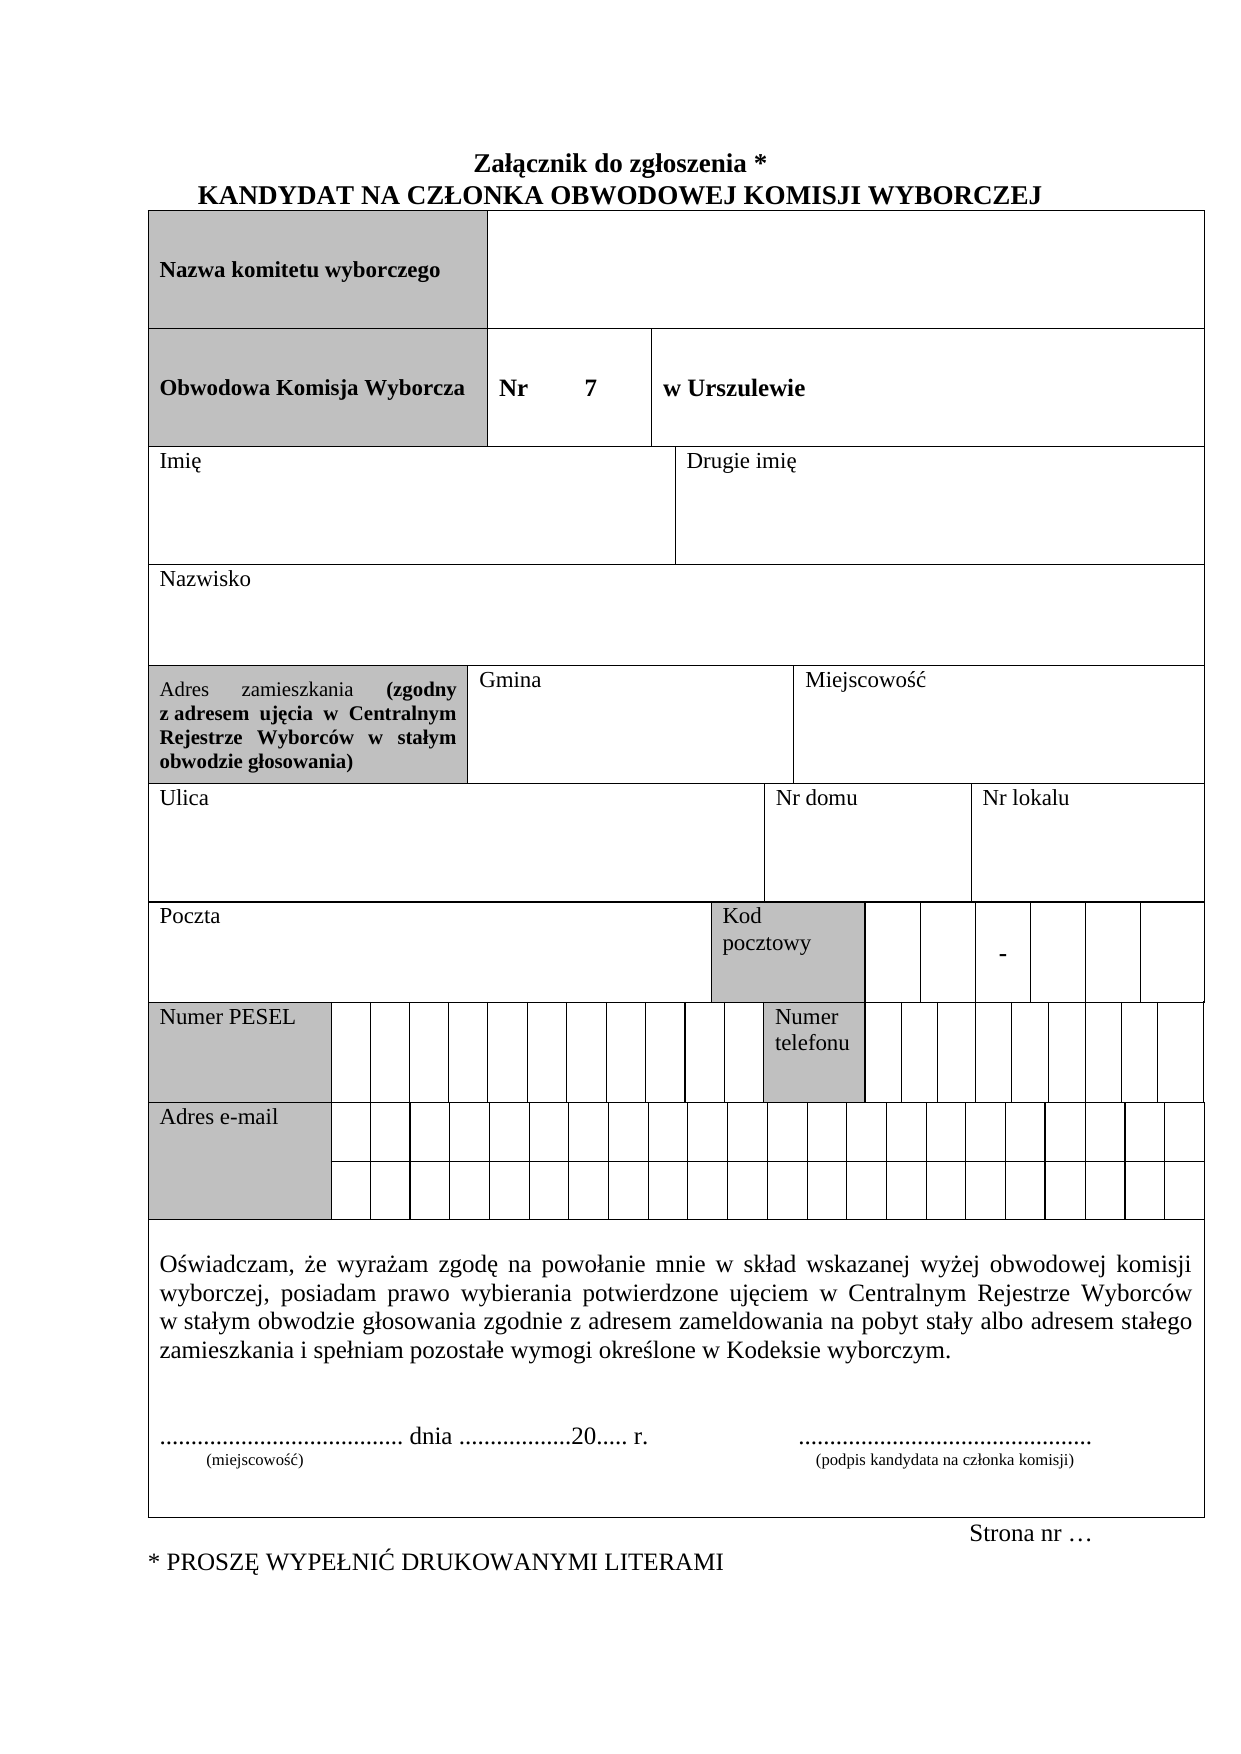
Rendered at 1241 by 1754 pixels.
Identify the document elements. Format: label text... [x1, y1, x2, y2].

table_cell [649, 1103, 687, 1161]
table_cell [490, 1103, 529, 1161]
table_cell w Urszulewie [652, 329, 1204, 446]
table_cell [1046, 1103, 1085, 1161]
table_cell [1046, 1162, 1085, 1219]
table_cell [332, 1003, 370, 1102]
table_cell [1158, 1003, 1203, 1102]
table_cell [1122, 1003, 1157, 1102]
table_cell [449, 1003, 487, 1102]
table_cell [688, 1162, 727, 1219]
table_cell [1165, 1162, 1204, 1219]
table_cell - [976, 903, 1030, 1002]
table_cell [966, 1162, 1005, 1219]
table_cell [768, 1103, 807, 1161]
table_cell [569, 1162, 608, 1219]
table_cell [1006, 1103, 1044, 1161]
text KANDYDAT NA CZŁONKA OBWODOWEJ KOMISJI WYBORCZEJ [148, 179, 1093, 210]
table_cell Numer telefonu [764, 1003, 864, 1102]
table_cell [607, 1003, 645, 1102]
table_cell [866, 903, 920, 1002]
table_cell [921, 903, 975, 1002]
table_cell [646, 1003, 684, 1102]
text Strona nr … [148, 1518, 1093, 1547]
text * PROSZĘ WYPEŁNIĆ DRUKOWANYMI LITERAMI [148, 1547, 1093, 1575]
table_cell [371, 1003, 409, 1102]
table_cell [528, 1003, 566, 1102]
table_cell [1086, 903, 1140, 1002]
table_cell Imię [149, 447, 675, 564]
table_cell [530, 1103, 568, 1161]
table_cell [808, 1162, 846, 1219]
table_cell [966, 1103, 1005, 1161]
table_cell [728, 1162, 767, 1219]
table_cell [332, 1103, 370, 1161]
table_cell Adres zamieszkania (zgodny z adresem ujęcia w Centralnym Rejestrze Wyborców w stałym obwodzie głosowania) [149, 666, 467, 783]
table_cell Ulica [149, 784, 764, 901]
table_cell [768, 1162, 807, 1219]
table_cell Miejscowość [794, 666, 1204, 783]
table_cell [1126, 1162, 1164, 1219]
table_cell [927, 1103, 965, 1161]
table_cell [609, 1162, 648, 1219]
table_cell [450, 1162, 489, 1219]
table_cell [1086, 1162, 1124, 1219]
table_cell [371, 1103, 409, 1161]
table_cell [847, 1162, 886, 1219]
table_cell [887, 1162, 926, 1219]
table_cell [688, 1103, 727, 1161]
table_cell [411, 1162, 449, 1219]
table_cell Oświadczam, że wyrażam zgodę na powołanie mnie w skład wskazanej wyżej obwodowej komisji wyborczej, posiadam prawo wybierania potwierdzone ujęciem w Centralnym Rejestrze Wyborców w stałym obwodzie głosowania zgodnie z adresem zameldowania na pobyt stały albo adresem stałego zamieszkania i spełniam pozostałe wymogi określone w Kodeksie wyborczym. ....................................... dnia ..................20..... r. ............................................... (miejscowość) (podpis kandydata na członka komisji) [149, 1220, 1204, 1517]
table_cell [927, 1162, 965, 1219]
table_cell [1049, 1003, 1085, 1102]
table_cell [938, 1003, 975, 1102]
table_cell [411, 1103, 449, 1161]
table_cell [1086, 1103, 1124, 1161]
table_cell [1126, 1103, 1164, 1161]
table_cell [490, 1162, 529, 1219]
table_cell [450, 1103, 489, 1161]
table_cell [649, 1162, 687, 1219]
table_cell [609, 1103, 648, 1161]
table_cell [567, 1003, 606, 1102]
table_cell [725, 1003, 763, 1102]
table_header [488, 211, 1204, 328]
table_cell Drugie imię [676, 447, 1204, 564]
table_cell [847, 1103, 886, 1161]
table_cell [887, 1103, 926, 1161]
table_cell [1141, 903, 1204, 1002]
table_cell [1012, 1003, 1048, 1102]
table_cell [866, 1003, 901, 1102]
table_cell [332, 1162, 370, 1219]
table_cell Numer PESEL [149, 1003, 331, 1102]
table_header Nazwa komitetu wyborczego [149, 211, 487, 328]
table_cell Adres e-mail [149, 1103, 331, 1219]
table_cell [530, 1162, 568, 1219]
table_cell [371, 1162, 409, 1219]
table_cell [728, 1103, 767, 1161]
table_cell [976, 1003, 1011, 1102]
table_cell Obwodowa Komisja Wyborcza [149, 329, 487, 446]
table_cell [569, 1103, 608, 1161]
table_cell [1165, 1103, 1204, 1161]
table_cell Nr 7 [488, 329, 651, 446]
table_cell [1006, 1162, 1044, 1219]
table_cell [1031, 903, 1085, 1002]
table_cell Poczta [149, 903, 711, 1002]
table_cell Nr domu [765, 784, 971, 901]
table_cell [902, 1003, 937, 1102]
table_cell [686, 1003, 724, 1102]
table_cell Nazwisko [149, 565, 1204, 665]
table_cell [410, 1003, 448, 1102]
table_cell [488, 1003, 527, 1102]
table_cell Nr lokalu [972, 784, 1204, 901]
table_cell [808, 1103, 846, 1161]
table_cell Kod pocztowy [712, 903, 864, 1002]
table_cell Gmina [468, 666, 793, 783]
table_cell [1086, 1003, 1121, 1102]
text Załącznik do zgłoszenia * [148, 148, 1093, 179]
